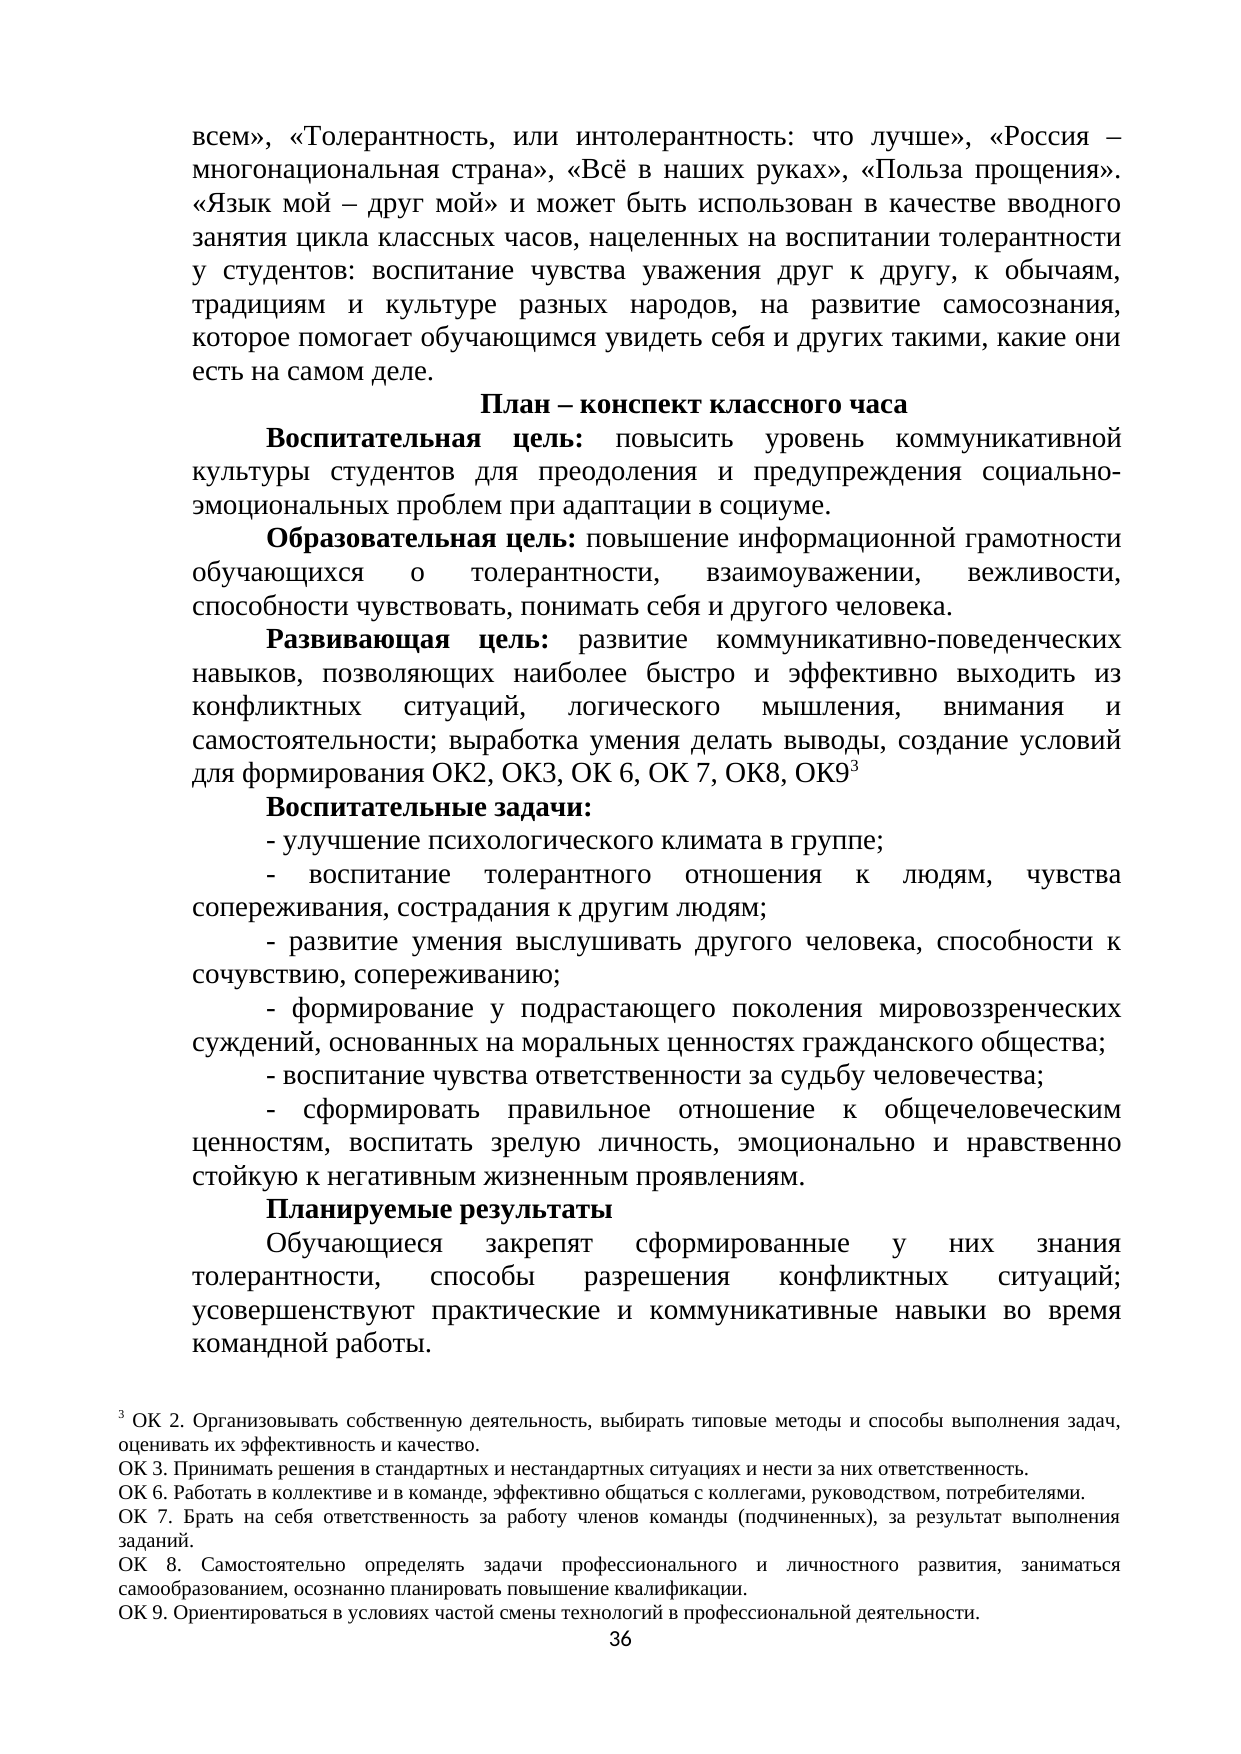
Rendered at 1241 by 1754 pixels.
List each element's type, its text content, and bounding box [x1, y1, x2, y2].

text - развитие умения выслушивать другого человека, способности к сочувствию, сопереживанию; [192, 923, 1122, 990]
text План – конспект классного часа [192, 386, 1122, 420]
text - воспитание толерантного отношения к людям, чувства сопереживания, сострадания к другим людям; [192, 856, 1122, 923]
text Воспитательная цель: повысить уровень коммуникативной культуры студентов для преодоления и предупреждения социально-эмоциональных проблем при адаптации в социуме. [192, 420, 1122, 521]
text - формирование у подрастающего поколения мировоззренческих суждений, основанных на моральных ценностях гражданского общества; [192, 990, 1122, 1057]
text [192, 118, 1122, 386]
text Обучающиеся закрепят сформированные у них знания толерантности, способы разрешения конфликтных ситуаций; усовершенствуют практические и коммуникативные навыки во время командной работы. [192, 1225, 1122, 1359]
text Развивающая цель: развитие коммуникативно-поведенческих навыков, позволяющих наиболее быстро и эффективно выходить из конфликтных ситуаций, логического мышления, внимания и самостоятельности; выработка умения делать выводы, создание условий для формирования ОК2, ОК3, ОК 6, ОК 7, ОК8, ОК9 [192, 621, 1122, 789]
text Воспитательные задачи: [192, 789, 1122, 822]
text - воспитание чувства ответственности за судьбу человечества; [192, 1057, 1122, 1091]
text - сформировать правильное отношение к общечеловеческим ценностям, воспитать зрелую личность, эмоционально и нравственно стойкую к негативным жизненным проявлениям. [192, 1091, 1122, 1191]
text Планируемые результаты [192, 1191, 1122, 1225]
text - улучшение психологического климата в группе; [192, 822, 1122, 856]
text Образовательная цель: повышение информационной грамотности обучающихся о толерантности, взаимоуважении, вежливости, способности чувствовать, понимать себя и другого человека. [192, 521, 1122, 621]
